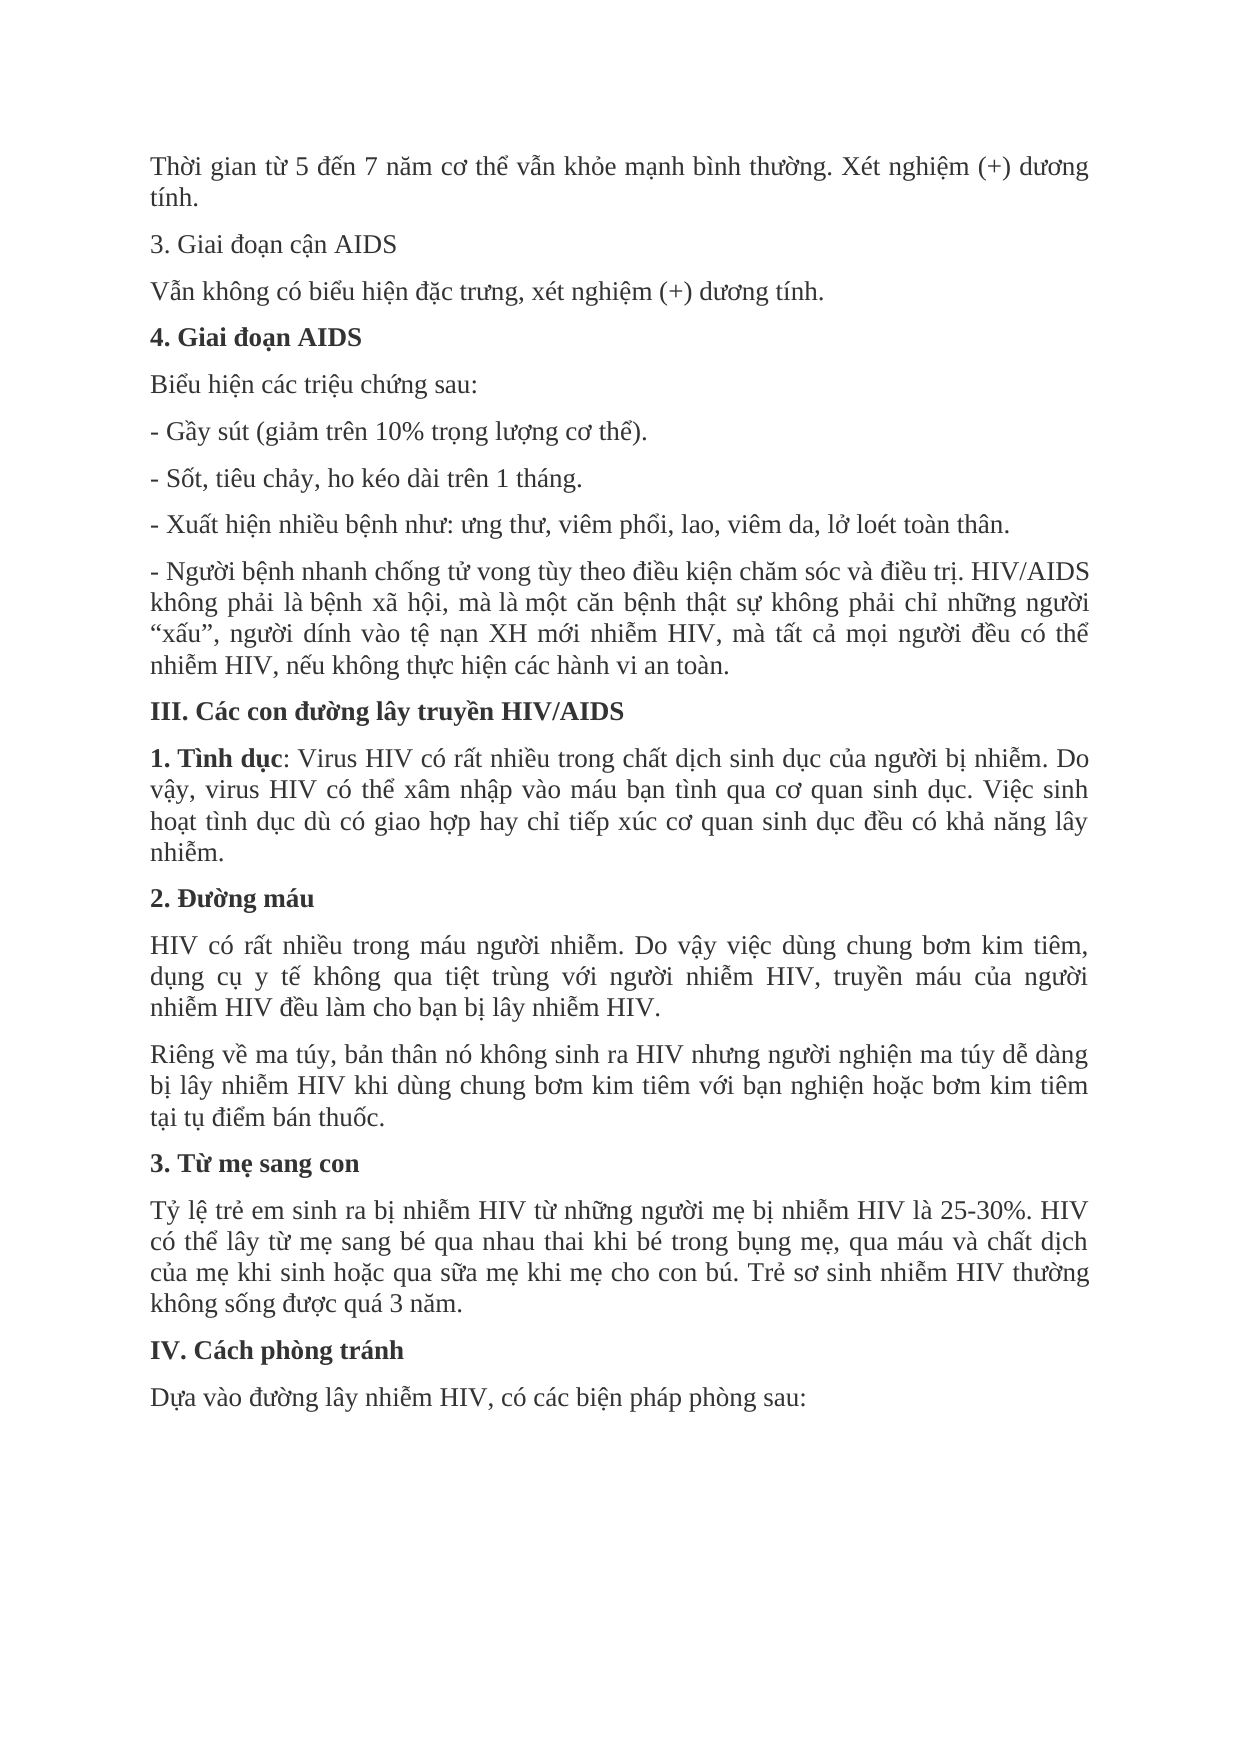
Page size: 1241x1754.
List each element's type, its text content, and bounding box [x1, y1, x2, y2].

text Vẫn không có biểu hiện đặc trưng, xét nghiệm (+) dương tính. [150, 275, 1090, 306]
text Biểu hiện các triệu chứng sau: [150, 368, 1090, 399]
text Dựa vào đường lây nhiễm HIV, có các biện pháp phòng sau: [150, 1381, 1090, 1412]
text III. Các con đường lây truyền HIV/AIDS [150, 696, 1090, 727]
text 2. Đường máu [150, 882, 1090, 914]
text 3. Từ mẹ sang con [150, 1147, 1090, 1178]
text Thời gian từ 5 đến 7 năm cơ thể vẫn khỏe mạnh bình thường. Xét nghiệm (+) dương tính. [150, 150, 1090, 212]
text Tỷ lệ trẻ em sinh ra bị nhiễm HIV từ những người mẹ bị nhiễm HIV là 25-30%. HIV có thể lây từ mẹ sang bé qua nhau thai khi bé trong bụng mẹ, qua máu và chất dịch của mẹ khi sinh hoặc qua sữa mẹ khi mẹ cho con bú. Trẻ sơ sinh nhiễm HIV thường không sống được quá 3 năm. [150, 1194, 1090, 1319]
text Riêng về ma túy, bản thân nó không sinh ra HIV nhưng người nghiện ma túy dễ dàng bị lây nhiễm HIV khi dùng chung bơm kim tiêm với bạn nghiện hoặc bơm kim tiêm tại tụ điểm bán thuốc. [150, 1038, 1090, 1132]
text 4. Giai đoạn AIDS [150, 321, 1090, 353]
text - Gầy sút (giảm trên 10% trọng lượng cơ thể). [150, 415, 1090, 446]
text - Sốt, tiêu chảy, ho kéo dài trên 1 tháng. [150, 462, 1090, 493]
text - Xuất hiện nhiều bệnh như: ưng thư, viêm phổi, lao, viêm da, lở loét toàn thân. [150, 508, 1090, 540]
text 1. Tình dục: Virus HIV có rất nhiều trong chất dịch sinh dục của người bị nhiễm. Do vậy, virus HIV có thể xâm nhập vào máu bạn tình qua cơ quan sinh dục. Việc sinh hoạt tình dục dù có giao hợp hay chỉ tiếp xúc cơ quan sinh dục đều có khả năng lây nhiễm. [150, 742, 1090, 867]
text IV. Cách phòng tránh [150, 1334, 1090, 1366]
text 3. Giai đoạn cận AIDS [150, 228, 1090, 259]
text - Người bệnh nhanh chống tử vong tùy theo điều kiện chăm sóc và điều trị. HIV/AIDS không phải là bệnh xã hội, mà là một căn bệnh thật sự không phải chỉ những người “xấu”, người dính vào tệ nạn XH mới nhiễm HIV, mà tất cả mọi người đều có thể nhiễm HIV, nếu không thực hiện các hành vi an toàn. [150, 555, 1090, 680]
text HIV có rất nhiều trong máu người nhiễm. Do vậy việc dùng chung bơm kim tiêm, dụng cụ y tế không qua tiệt trùng với người nhiễm HIV, truyền máu của người nhiễm HIV đều làm cho bạn bị lây nhiễm HIV. [150, 929, 1090, 1023]
